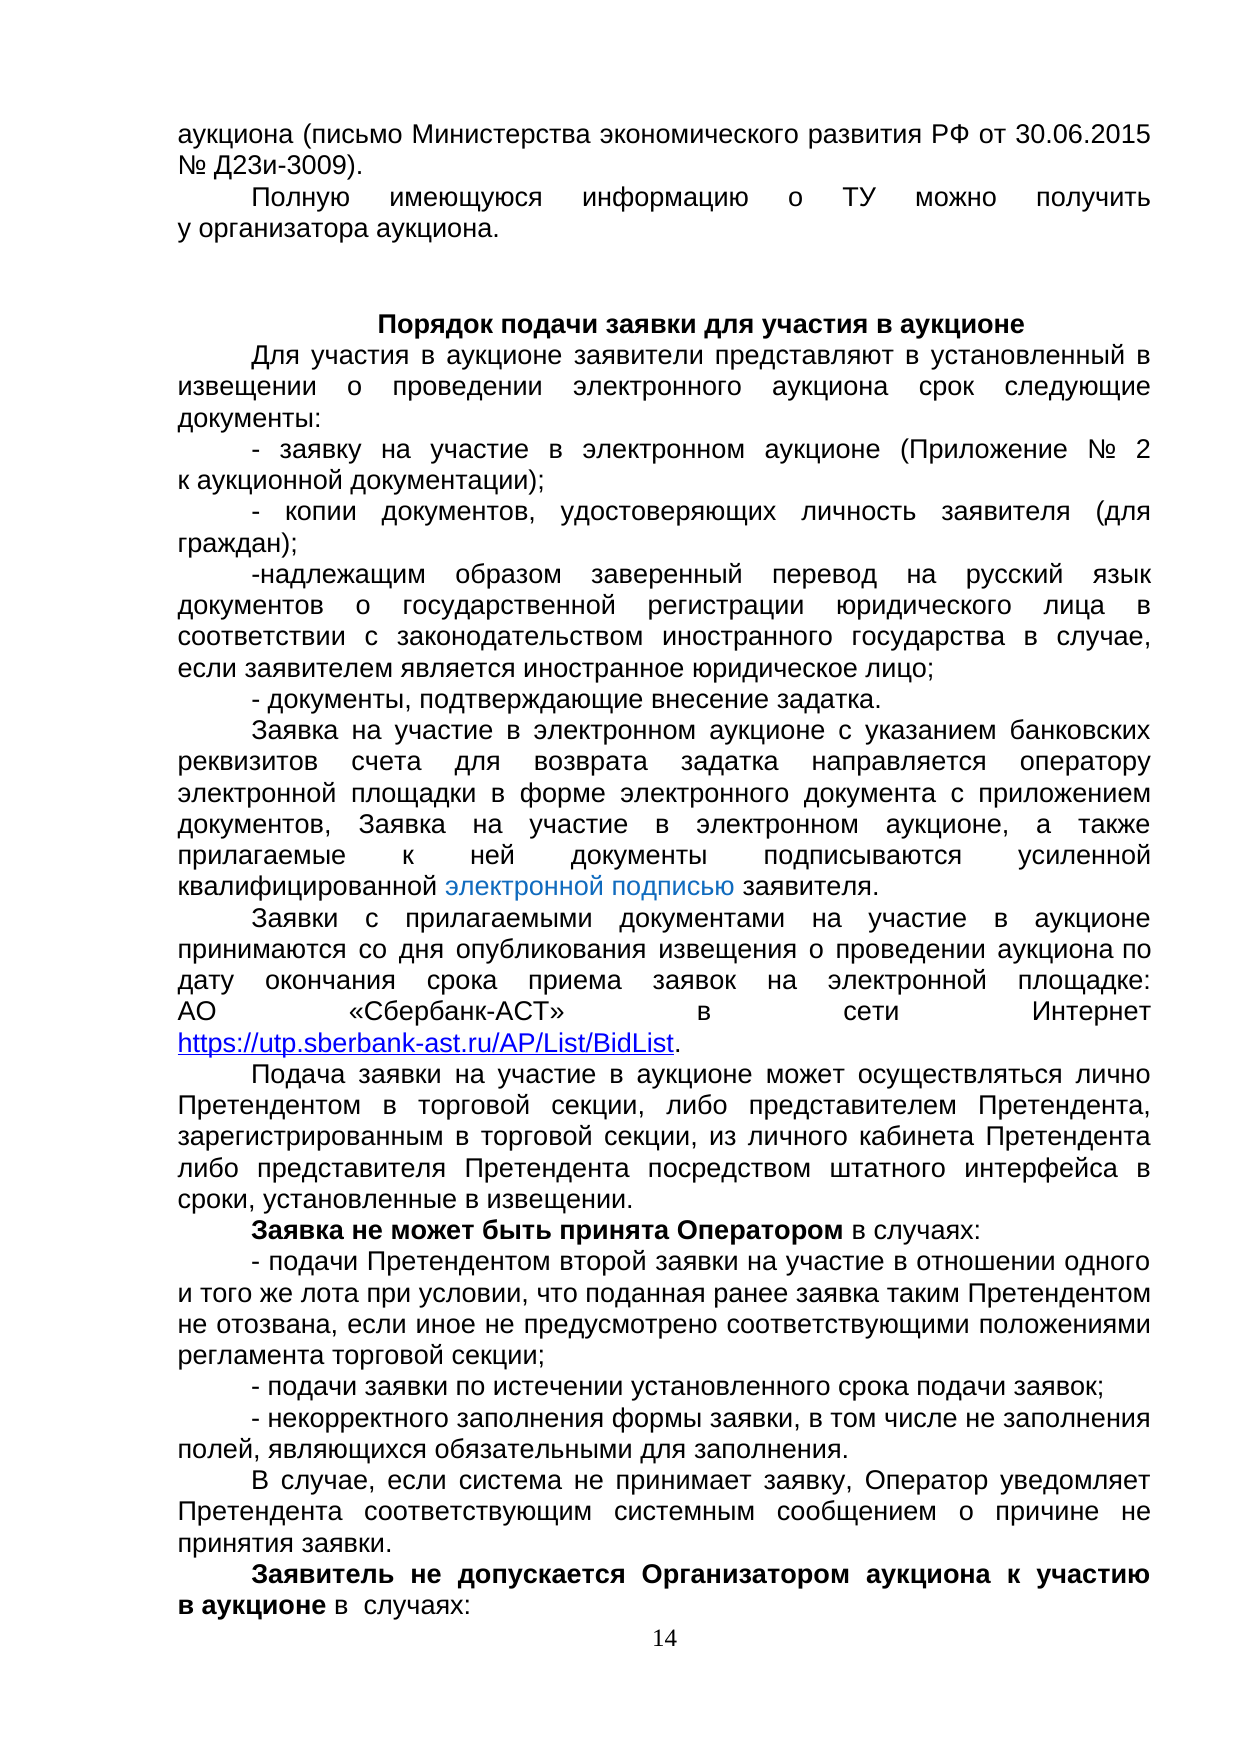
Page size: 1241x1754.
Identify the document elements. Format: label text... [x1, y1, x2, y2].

text - подачи Претендентом второй заявки на участие в отношении одного и того же лота при условии, что поданная ранее заявка таким Претендентом не отозвана, если иное не предусмотрено соответствующими положениями регламента торговой секции; [177, 1245, 1152, 1370]
text Заявитель не допускается Организатором аукциона к участию в аукционе в случаях: [177, 1558, 1152, 1620]
text - копии документов, удостоверяющих личность заявителя (для граждан); [177, 495, 1152, 558]
text - некорректного заполнения формы заявки, в том числе не заполнения полей, являющихся обязательными для заполнения. [177, 1402, 1152, 1464]
text Полную имеющуюся информацию о ТУ можно получить у организатора аукциона. [177, 181, 1152, 243]
text Заявка на участие в электронном аукционе с указанием банковских реквизитов счета для возврата задатка направляется оператору электронной площадки в форме электронного документа с приложением документов, Заявка на участие в электронном аукционе, а также прилагаемые к ней документы подписываются усиленной квалифицированной электронной подписью заявителя. [177, 714, 1152, 902]
text Заявки с прилагаемыми документами на участие в аукционе принимаются со дня опубликования извещения о проведении аукциона по дату окончания срока приема заявок на электронной площадке: АО «Сбербанк-АСТ» в сети Интернет https://utp.sberbank-ast.ru/AP/List/BidList. [177, 902, 1152, 1058]
text Заявка не может быть принята Оператором в случаях: [177, 1214, 1152, 1245]
text Для участия в аукционе заявители представляют в установленный в извещении о проведении электронного аукциона срок следующие документы: [177, 339, 1152, 433]
text Подача заявки на участие в аукционе может осуществляться лично Претендентом в торговой секции, либо представителем Претендента, зарегистрированным в торговой секции, из личного кабинета Претендента либо представителя Претендента посредством штатного интерфейса в сроки, установленные в извещении. [177, 1058, 1152, 1214]
text Порядок подачи заявки для участия в аукционе [177, 308, 1152, 339]
text - документы, подтверждающие внесение задатка. [177, 683, 1152, 714]
text - подачи заявки по истечении установленного срока подачи заявок; [177, 1370, 1152, 1402]
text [177, 118, 1152, 181]
text - заявку на участие в электронном аукционе (Приложение № 2 к аукционной документации); [177, 433, 1152, 495]
text -надлежащим образом заверенный перевод на русский язык документов о государственной регистрации юридического лица в соответствии с законодательством иностранного государства в случае, если заявителем является иностранное юридическое лицо; [177, 558, 1152, 683]
text В случае, если система не принимает заявку, Оператор уведомляет Претендента соответствующим системным сообщением о причине не принятия заявки. [177, 1464, 1152, 1558]
